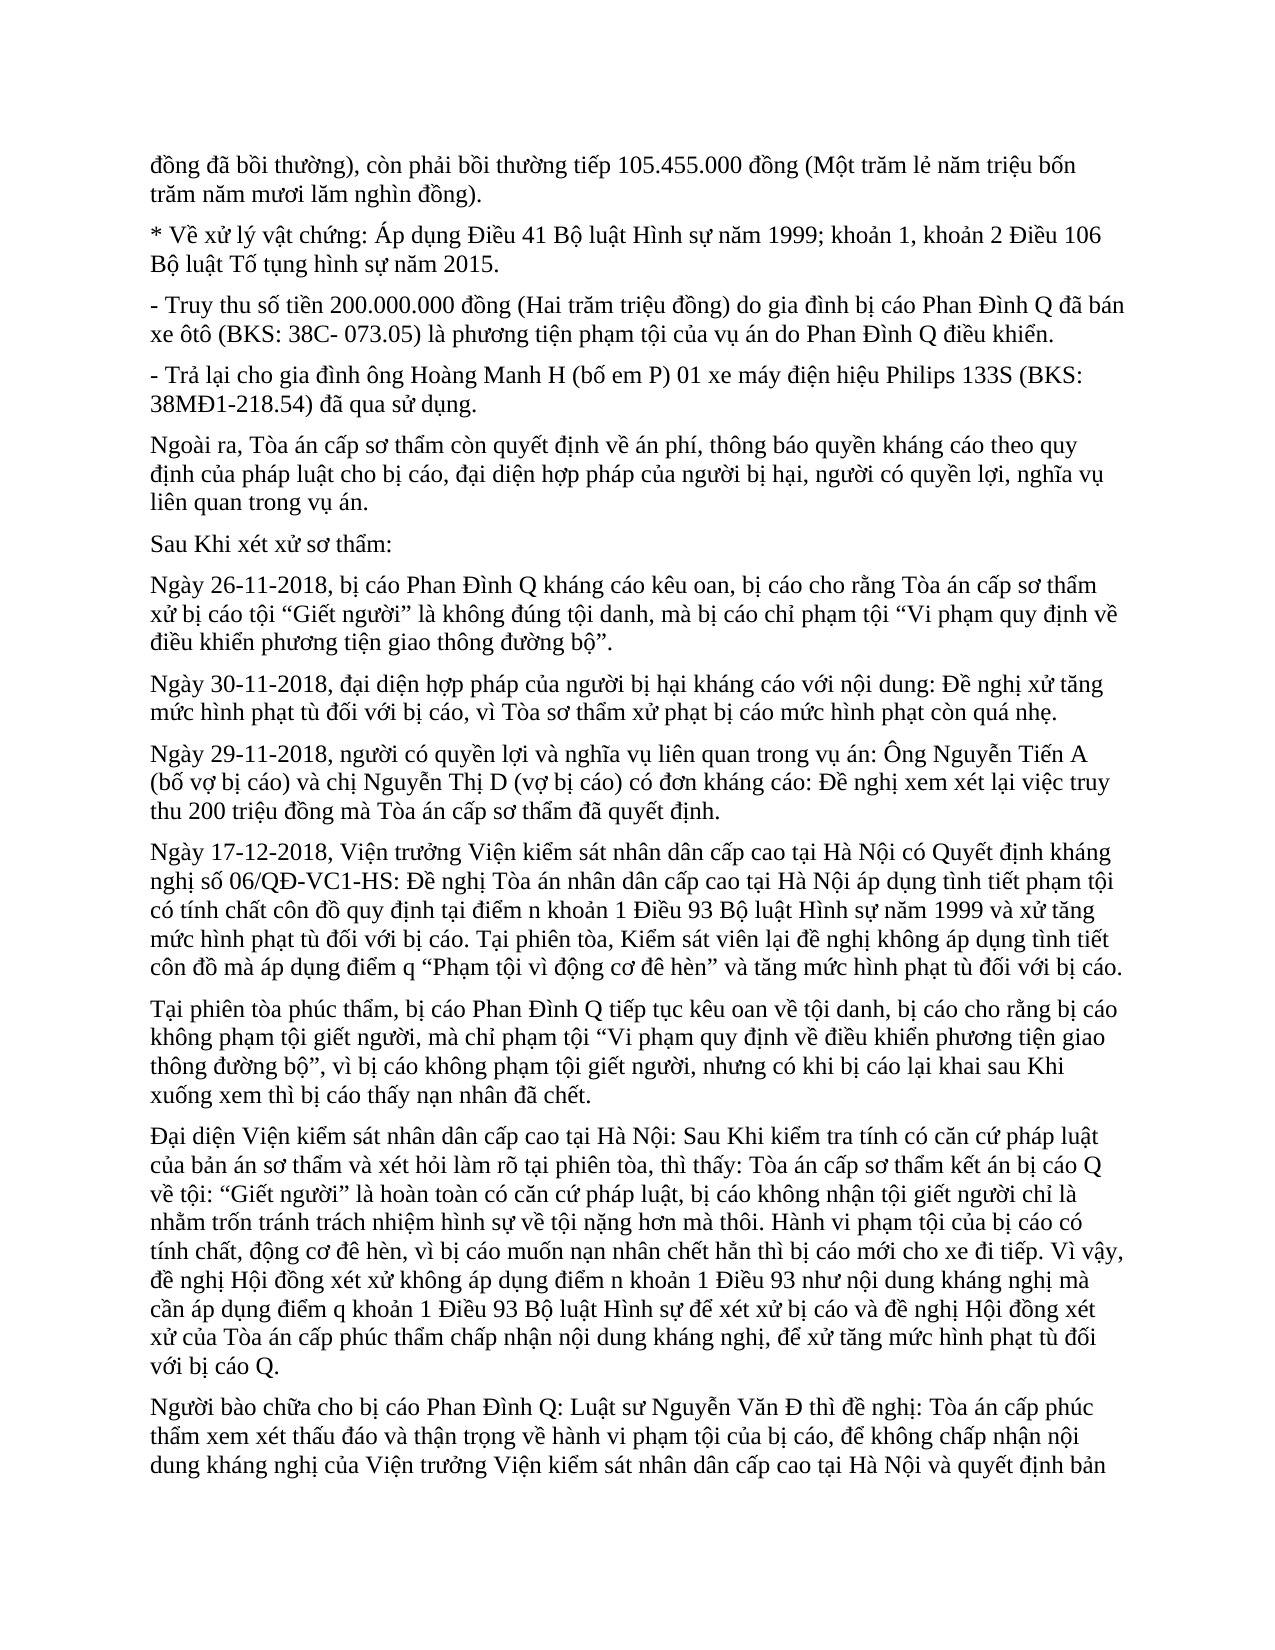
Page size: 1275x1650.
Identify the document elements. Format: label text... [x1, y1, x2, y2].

text Ngày 26-11-2018, bị cáo Phan Đình Q kháng cáo kêu oan, bị cáo cho rằng Tòa án cấp sơ thẩm xử bị cáo tội “Giết người” là không đúng tội danh, mà bị cáo chỉ phạm tội “Vi phạm quy định về điều khiển phương tiện giao thông đường bộ”. [150, 570, 1125, 656]
text - Trả lại cho gia đình ông Hoàng Manh H (bố em P) 01 xe máy điện hiệu Philips 133S (BKS: 38MĐ1-218.54) đã qua sử dụng. [150, 360, 1125, 417]
text Ngày 17-12-2018, Viện trưởng Viện kiểm sát nhân dân cấp cao tại Hà Nội có Quyết định kháng nghị số 06/QĐ-VC1-HS: Đề nghị Tòa án nhân dân cấp cao tại Hà Nội áp dụng tình tiết phạm tội có tính chất côn đồ quy định tại điểm n khoản 1 Điều 93 Bộ luật Hình sự năm 1999 và xử tăng mức hình phạt tù đối với bị cáo. Tại phiên tòa, Kiểm sát viên lại đề nghị không áp dụng tình tiết côn đồ mà áp dụng điểm q “Phạm tội vì động cơ đê hèn” và tăng mức hình phạt tù đối với bị cáo. [150, 837, 1125, 981]
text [150, 150, 1125, 207]
text Ngày 29-11-2018, người có quyền lợi và nghĩa vụ liên quan trong vụ án: Ông Nguyễn Tiến A (bố vợ bị cáo) và chị Nguyễn Thị D (vợ bị cáo) có đơn kháng cáo: Đề nghị xem xét lại việc truy thu 200 triệu đồng mà Tòa án cấp sơ thẩm đã quyết định. [150, 739, 1125, 825]
text * Về xử lý vật chứng: Áp dụng Điều 41 Bộ luật Hình sự năm 1999; khoản 1, khoản 2 Điều 106 Bộ luật Tố tụng hình sự năm 2015. [150, 220, 1125, 277]
text Tại phiên tòa phúc thẩm, bị cáo Phan Đình Q tiếp tục kêu oan về tội danh, bị cáo cho rằng bị cáo không phạm tội giết người, mà chỉ phạm tội “Vi phạm quy định về điều khiển phương tiện giao thông đường bộ”, vì bị cáo không phạm tội giết người, nhưng có khi bị cáo lại khai sau Khi xuống xem thì bị cáo thấy nạn nhân đã chết. [150, 994, 1125, 1109]
text Ngoài ra, Tòa án cấp sơ thẩm còn quyết định về án phí, thông báo quyền kháng cáo theo quy định của pháp luật cho bị cáo, đại diện hợp pháp của người bị hại, người có quyền lợi, nghĩa vụ liên quan trong vụ án. [150, 430, 1125, 516]
text - Truy thu số tiền 200.000.000 đồng (Hai trăm triệu đồng) do gia đình bị cáo Phan Đình Q đã bán xe ôtô (BKS: 38C- 073.05) là phương tiện phạm tội của vụ án do Phan Đình Q điều khiển. [150, 290, 1125, 347]
text Sau Khi xét xử sơ thẩm: [150, 529, 1125, 557]
text Đại diện Viện kiểm sát nhân dân cấp cao tại Hà Nội: Sau Khi kiểm tra tính có căn cứ pháp luật của bản án sơ thẩm và xét hỏi làm rõ tại phiên tòa, thì thấy: Tòa án cấp sơ thẩm kết án bị cáo Q về tội: “Giết người” là hoàn toàn có căn cứ pháp luật, bị cáo không nhận tội giết người chỉ là nhằm trốn tránh trách nhiệm hình sự về tội nặng hơn mà thôi. Hành vi phạm tội của bị cáo có tính chất, động cơ đê hèn, vì bị cáo muốn nạn nhân chết hẳn thì bị cáo mới cho xe đi tiếp. Vì vậy, đề nghị Hội đồng xét xử không áp dụng điểm n khoản 1 Điều 93 như nội dung kháng nghị mà cần áp dụng điểm q khoản 1 Điều 93 Bộ luật Hình sự để xét xử bị cáo và đề nghị Hội đồng xét xử của Tòa án cấp phúc thẩm chấp nhận nội dung kháng nghị, để xử tăng mức hình phạt tù đối với bị cáo Q. [150, 1121, 1125, 1380]
text Ngày 30-11-2018, đại diện hợp pháp của người bị hại kháng cáo với nội dung: Đề nghị xử tăng mức hình phạt tù đối với bị cáo, vì Tòa sơ thẩm xử phạt bị cáo mức hình phạt còn quá nhẹ. [150, 669, 1125, 726]
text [150, 1392, 1125, 1479]
